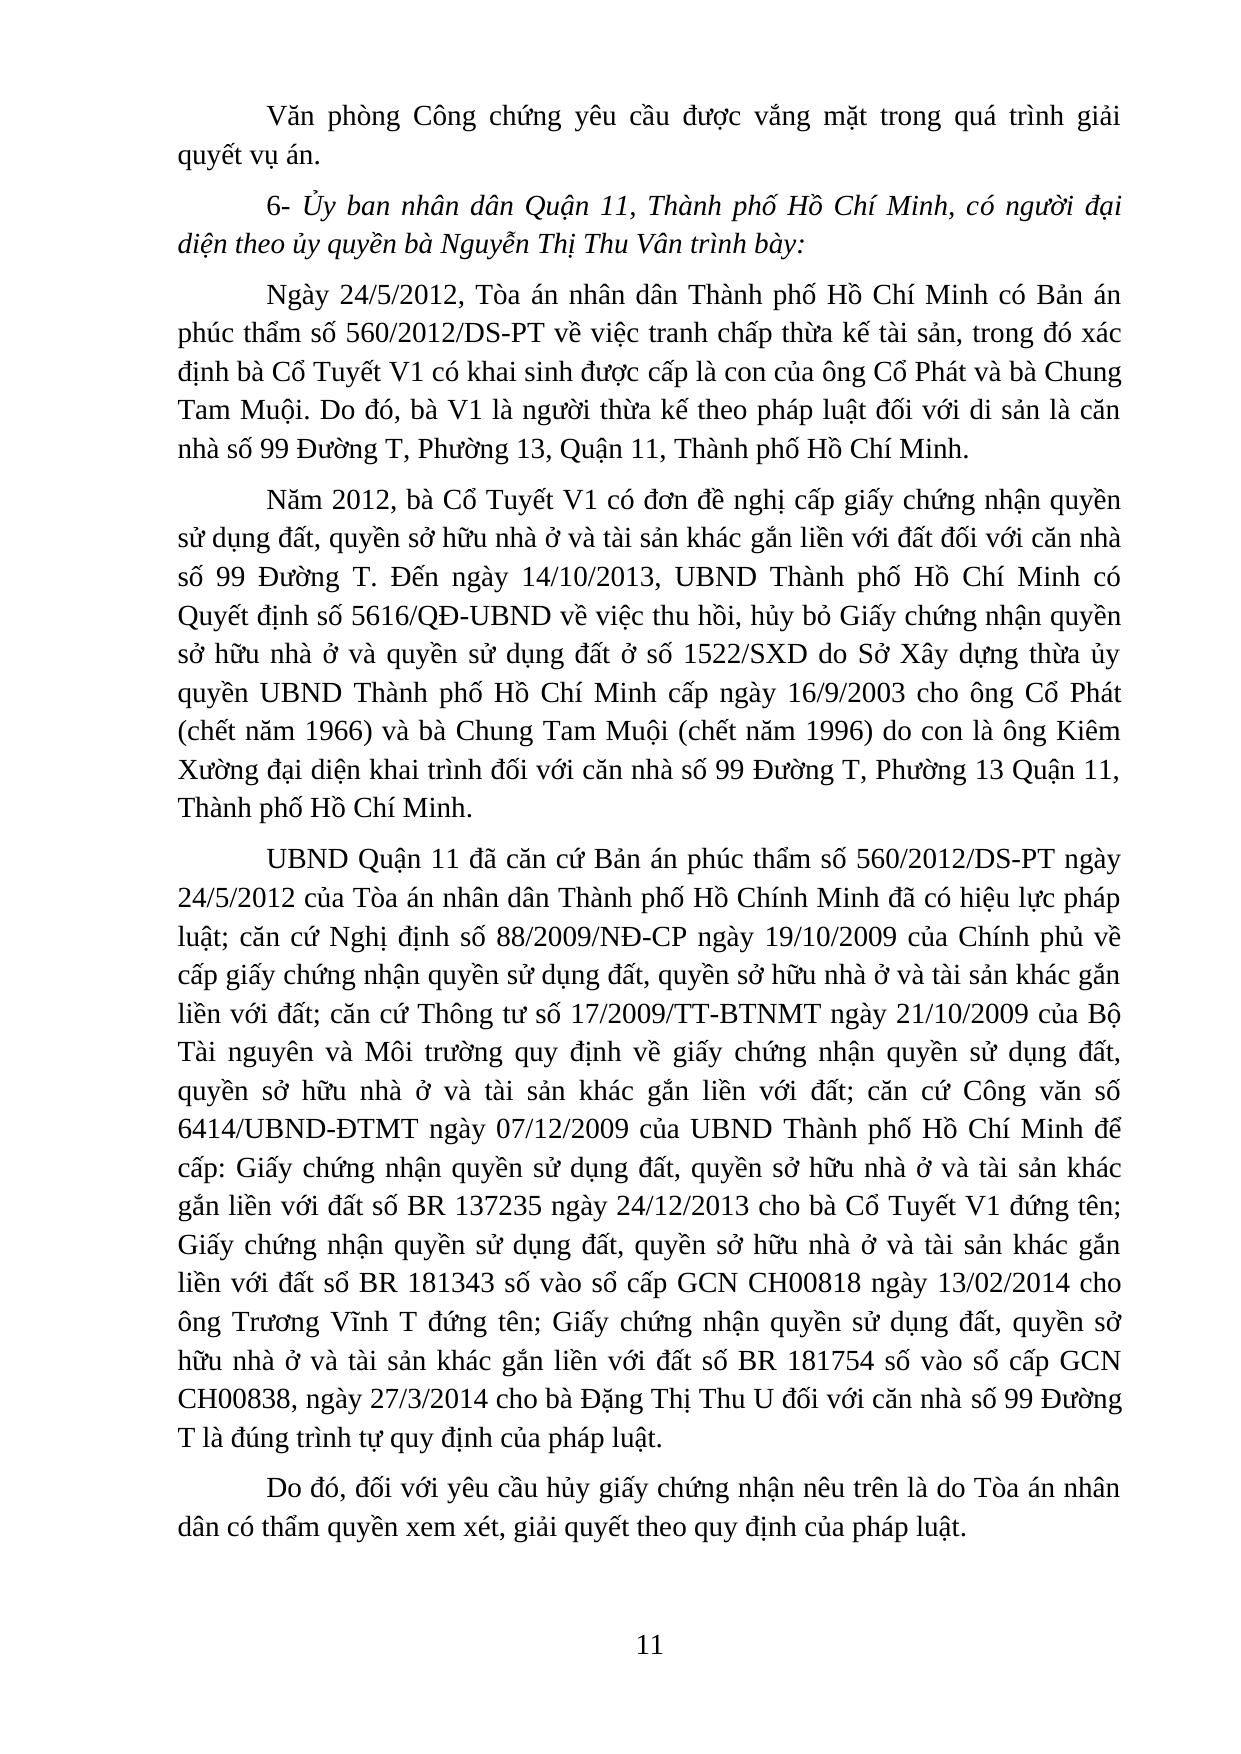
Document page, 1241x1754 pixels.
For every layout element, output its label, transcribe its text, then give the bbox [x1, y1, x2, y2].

text UBND Quận 11 đã căn cứ Bản án phúc thẩm số 560/2012/DS-PT ngày 24/5/2012 của Tòa án nhân dân Thành phố Hồ Chính Minh đã có hiệu lực pháp luật; căn cứ Nghị định số 88/2009/NĐ-CP ngày 19/10/2009 của Chính phủ về cấp giấy chứng nhận quyền sử dụng đất, quyền sở hữu nhà ở và tài sản khác gắn liền với đất; căn cứ Thông tư số 17/2009/TT-BTNMT ngày 21/10/2009 của Bộ Tài nguyên và Môi trường quy định về giấy chứng nhận quyền sử dụng đất, quyền sở hữu nhà ở và tài sản khác gắn liền với đất; căn cứ Công văn số 6414/UBND-ĐTMT ngày 07/12/2009 của UBND Thành phố Hồ Chí Minh để cấp: Giấy chứng nhận quyền sử dụng đất, quyền sở hữu nhà ở và tài sản khác gắn liền với đất số BR 137235 ngày 24/12/2013 cho bà Cổ Tuyết V1 đứng tên; Giấy chứng nhận quyền sử dụng đất, quyền sở hữu nhà ở và tài sản khác gắn liền với đất sổ BR 181343 số vào sổ cấp GCN CH00818 ngày 13/02/2014 cho ông Trương Vĩnh T đứng tên; Giấy chứng nhận quyền sử dụng đất, quyền sở hữu nhà ở và tài sản khác gắn liền với đất số BR 181754 số vào sổ cấp GCN CH00838, ngày 27/3/2014 cho bà Đặng Thị Thu U đối với căn nhà số 99 Đường T là đúng trình tự quy định của pháp luật. [177, 842, 1123, 1453]
text Ngày 24/5/2012, Tòa án nhân dân Thành phố Hồ Chí Minh có Bản án phúc thẩm số 560/2012/DS-PT về việc tranh chấp thừa kế tài sản, trong đó xác định bà Cổ Tuyết V1 có khai sinh được cấp là con của ông Cổ Phát và bà Chung Tam Muội. Do đó, bà V1 là người thừa kế theo pháp luật đối với di sản là căn nhà số 99 Đường T, Phường 13, Quận 11, Thành phố Hồ Chí Minh. [177, 277, 1122, 464]
text Văn phòng Công chứng yêu cầu được vắng mặt trong quá trình giải quyết vụ án. [177, 98, 1121, 170]
list Ủy ban nhân dân Quận 11, Thành phố Hồ Chí Minh, có người đại diện theo ủy quyền bà Nguyễn Thị Thu Vân trình bày: [177, 188, 1122, 260]
text Năm 2012, bà Cổ Tuyết V1 có đơn đề nghị cấp giấy chứng nhận quyền sử dụng đất, quyền sở hữu nhà ở và tài sản khác gắn liền với đất đối với căn nhà số 99 Đường T. Đến ngày 14/10/2013, UBND Thành phố Hồ Chí Minh có Quyết định số 5616/QĐ-UBND về việc thu hồi, hủy bỏ Giấy chứng nhận quyền sở hữu nhà ở và quyền sử dụng đất ở số 1522/SXD do Sở Xây dựng thừa ủy quyền UBND Thành phố Hồ Chí Minh cấp ngày 16/9/2003 cho ông Cổ Phát (chết năm 1966) và bà Chung Tam Muội (chết năm 1996) do con là ông Kiêm Xường đại diện khai trình đối với căn nhà số 99 Đường T, Phường 13 Quận 11, Thành phố Hồ Chí Minh. [177, 482, 1123, 824]
text Do đó, đối với yêu cầu hủy giấy chứng nhận nêu trên là do Tòa án nhân dân có thẩm quyền xem xét, giải quyết theo quy định của pháp luật. [177, 1471, 1123, 1543]
